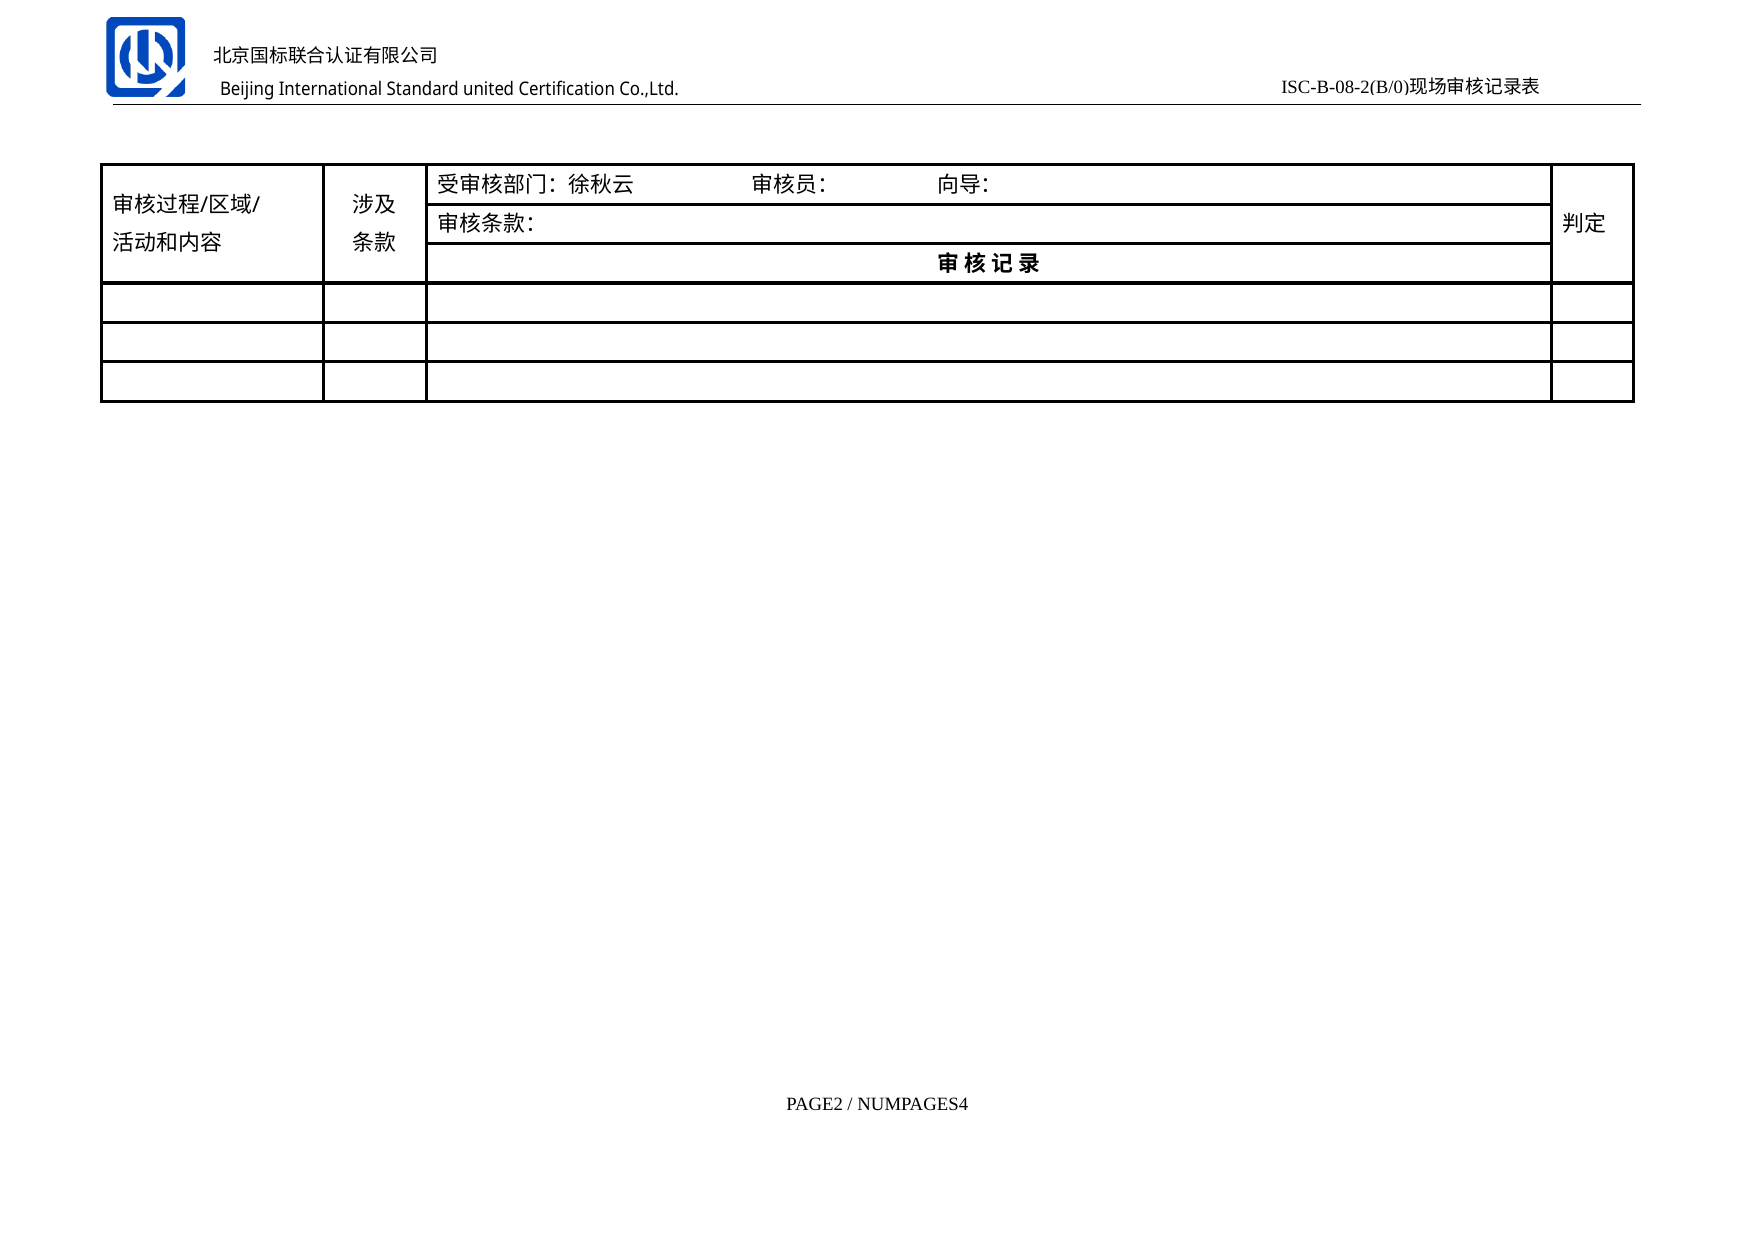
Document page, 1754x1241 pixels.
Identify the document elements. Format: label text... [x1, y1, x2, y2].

table_cell [1553, 285, 1632, 321]
table_cell 审核条款： [428, 206, 1550, 242]
table_header 涉及 条款 [325, 166, 425, 281]
table_cell [325, 285, 425, 321]
table_cell [1553, 324, 1632, 360]
picture [106, 17, 186, 97]
table_cell [103, 363, 322, 399]
table_cell [428, 285, 1550, 321]
table_header 判定 [1553, 166, 1632, 281]
table_cell 审 核 记 录 [428, 245, 1550, 281]
table_cell [103, 324, 322, 360]
table_header 审核过程/区域/ 活动和内容 [103, 166, 322, 281]
table_cell [325, 363, 425, 399]
table_cell [1553, 363, 1632, 399]
table_header 受审核部门：徐秋云 审核员： 向导： [428, 166, 1550, 203]
table_cell [428, 363, 1550, 399]
table_cell [325, 324, 425, 360]
table_cell [103, 285, 322, 321]
table_cell [428, 324, 1550, 360]
